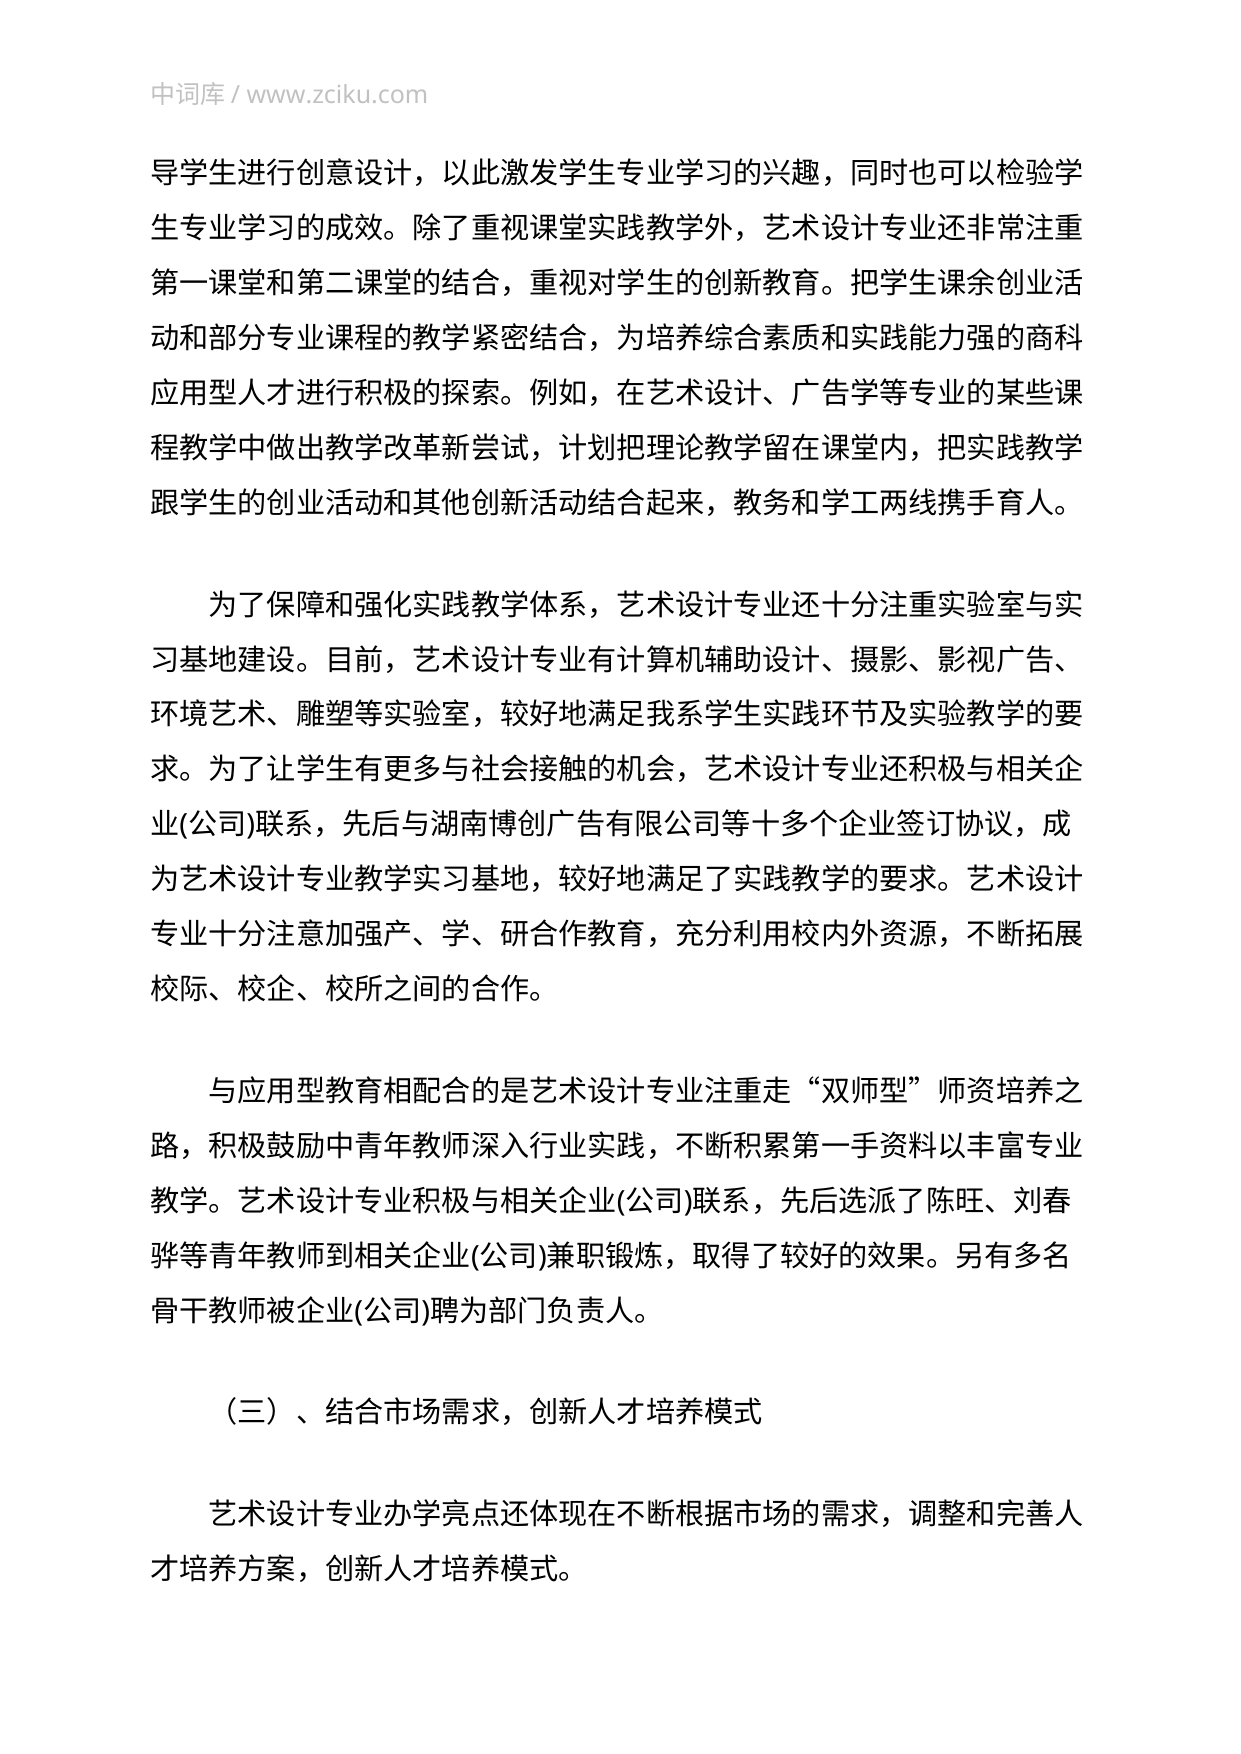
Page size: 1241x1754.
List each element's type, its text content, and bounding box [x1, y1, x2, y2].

text （三）、结合市场需求，创新人才培养模式 [150, 1389, 1090, 1431]
text 为了保障和强化实践教学体系，艺术设计专业还十分注重实验室与实习基地建设。目前，艺术设计专业有计算机辅助设计、摄影、影视广告、环境艺术、雕塑等实验室，较好地满足我系学生实践环节及实验教学的要求。为了让学生有更多与社会接触的机会，艺术设计专业还积极与相关企业(公司)联系，先后与湖南博创广告有限公司等十多个企业签订协议，成为艺术设计专业教学实习基地，较好地满足了实践教学的要求。艺术设计专业十分注意加强产、学、研合作教育，充分利用校内外资源，不断拓展校际、校企、校所之间的合作。 [150, 581, 1090, 1008]
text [150, 150, 1090, 522]
text 与应用型教育相配合的是艺术设计专业注重走“双师型”师资培养之路，积极鼓励中青年教师深入行业实践，不断积累第一手资料以丰富专业教学。艺术设计专业积极与相关企业(公司)联系，先后选派了陈旺、刘春骅等青年教师到相关企业(公司)兼职锻炼，取得了较好的效果。另有多名骨干教师被企业(公司)聘为部门负责人。 [150, 1067, 1090, 1329]
text 艺术设计专业办学亮点还体现在不断根据市场的需求，调整和完善人才培养方案，创新人才培养模式。 [150, 1491, 1090, 1588]
